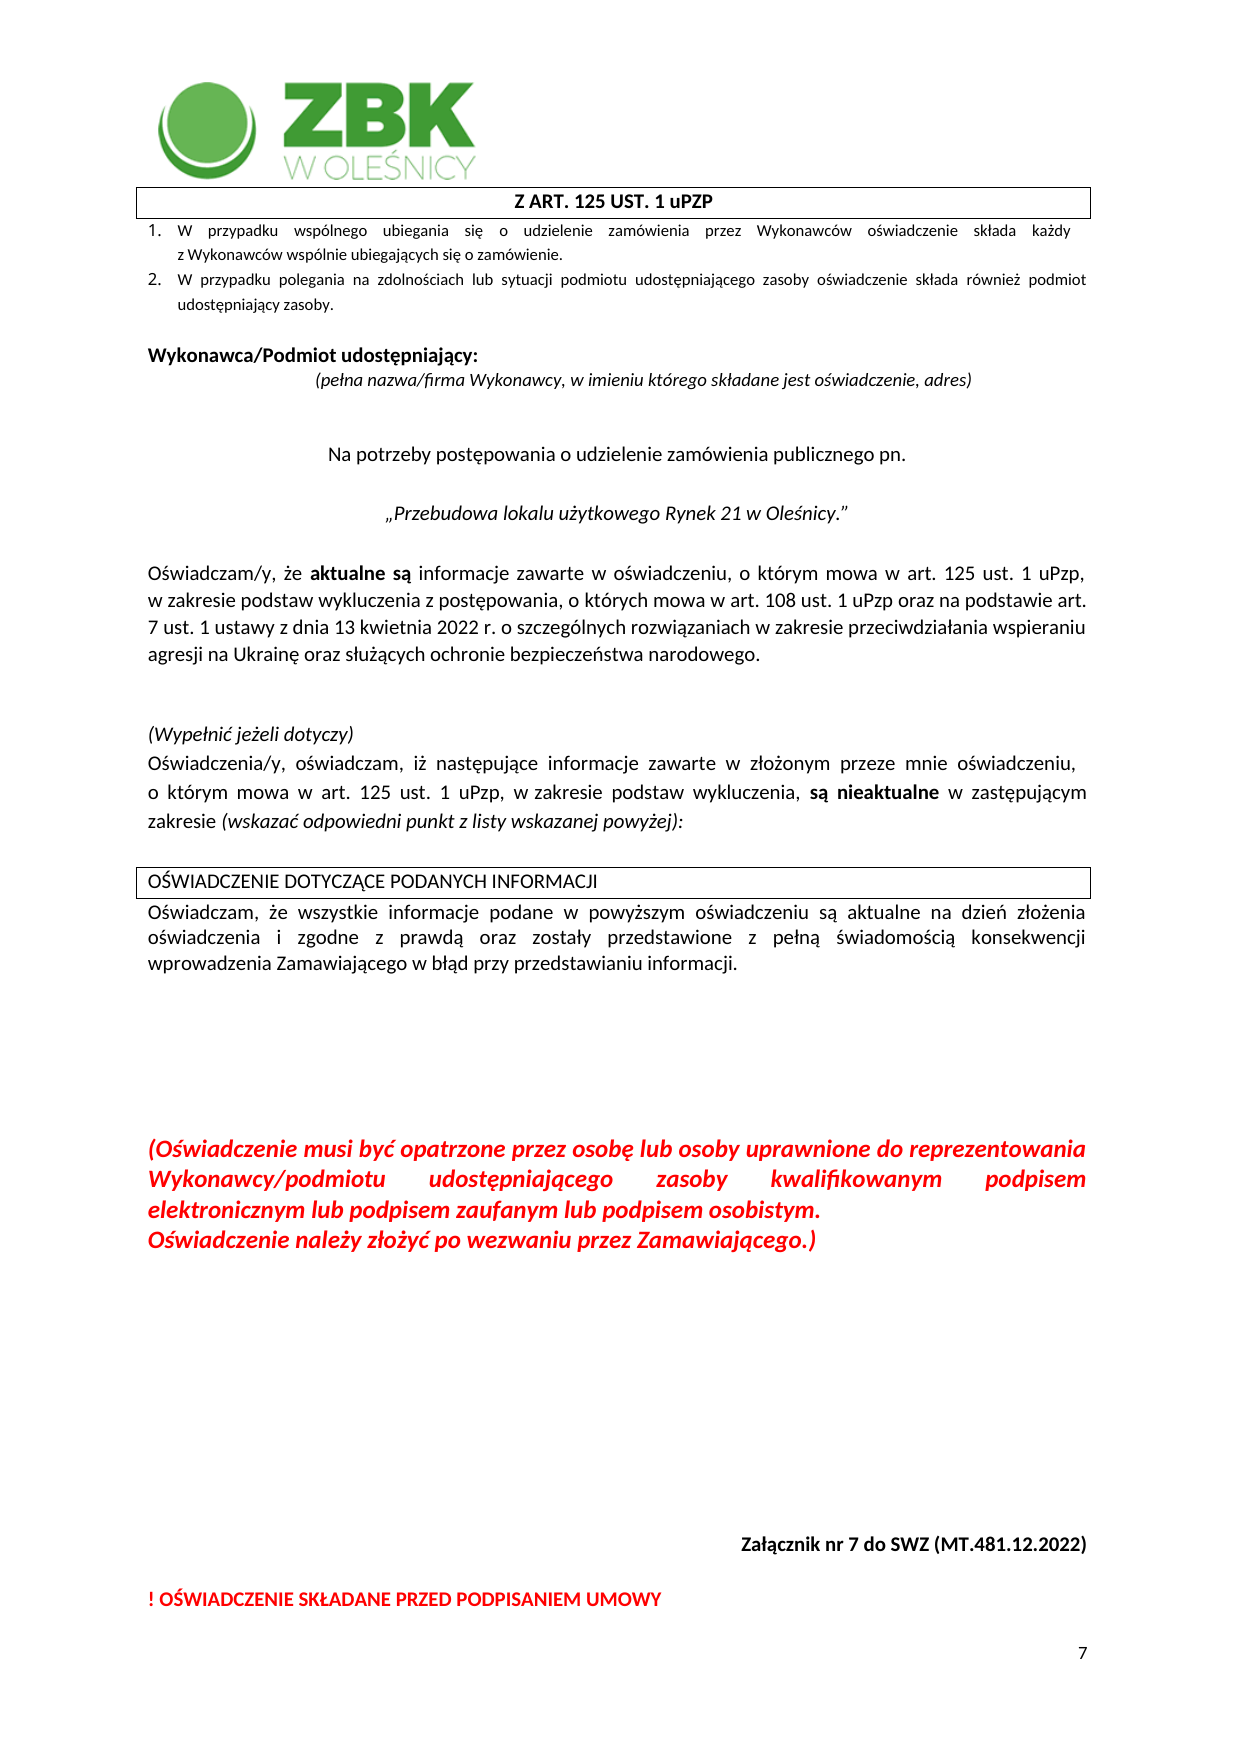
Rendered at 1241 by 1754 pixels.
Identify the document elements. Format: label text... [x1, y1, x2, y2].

text „Przebudowa lokalu użytkowego Rynek 21 w Oleśnicy.” [148, 500, 1087, 525]
text (Wypełnić jeżeli dotyczy) [148, 721, 1087, 747]
text Załącznik nr 7 do SWZ (MT.481.12.2022) [148, 1532, 1087, 1557]
list W przypadku polegania na zdolnościach lub sytuacji podmiotu udostępniającego zasoby oświadczenie składa również podmiot udostępniający zasoby. [148, 268, 1087, 314]
text ! OŚWIADCZENIE SKŁADANE PRZED PODPISANIEM UMOWY [148, 1586, 1087, 1612]
list W przypadku wspólnego ubiegania się o udzielenie zamówienia przez Wykonawców oświadczenie składa każdy z Wykonawców wspólnie ubiegających się o zamówienie. [148, 219, 1087, 265]
picture [147, 73, 487, 187]
text Oświadczenie należy złożyć po wezwaniu przez Zamawiającego.) [148, 1224, 1087, 1255]
text Wykonawca/Podmiot udostępniający: [148, 342, 1087, 368]
text (pełna nazwa/firma Wykonawcy, w imieniu którego składane jest oświadczenie, adres) [185, 368, 1102, 391]
text Oświadczam/y, że aktualne są informacje zawarte w oświadczeniu, o którym mowa w art. 125 ust. 1 uPzp, w zakresie podstaw wykluczenia z postępowania, o których mowa w art. 108 ust. 1 uPzp oraz na podstawie art. 7 ust. 1 ustawy z dnia 13 kwietnia 2022 r. o szczególnych rozwiązaniach w zakresie przeciwdziałania wspieraniu agresji na Ukrainę oraz służących ochronie bezpieczeństwa narodowego. [148, 558, 1087, 667]
text Na potrzeby postępowania o udzielenie zamówienia publicznego pn. [148, 442, 1087, 467]
text Oświadczenia/y, oświadczam, iż następujące informacje zawarte w złożonym przeze mnie oświadczeniu, o którym mowa w art. 125 ust. 1 uPzp, w zakresie podstaw wykluczenia, są nieaktualne w zastępującym zakresie (wskazać odpowiedni punkt z listy wskazanej powyżej): [148, 750, 1087, 834]
text (Oświadczenie musi być opatrzone przez osobę lub osoby uprawnione do reprezentowania Wykonawcy/podmiotu udostępniającego zasoby kwalifikowanym podpisem elektronicznym lub podpisem zaufanym lub podpisem osobistym. [148, 1133, 1087, 1224]
table_header OŚWIADCZENIE WYKONAWCY O AKTUALNOŚCI INFORMACJI ZAWARTYCH W OŚWIADCZENIU Z ART. 125 UST. 1 uPZP [137, 188, 1090, 218]
text Oświadczam, że wszystkie informacje podane w powyższym oświadczeniu są aktualne na dzień złożenia oświadczenia i zgodne z prawdą oraz zostały przedstawione z pełną świadomością konsekwencji wprowadzenia Zamawiającego w błąd przy przedstawianiu informacji. [148, 899, 1087, 975]
table_header OŚWIADCZENIE DOTYCZĄCE PODANYCH INFORMACJI [137, 868, 1090, 898]
